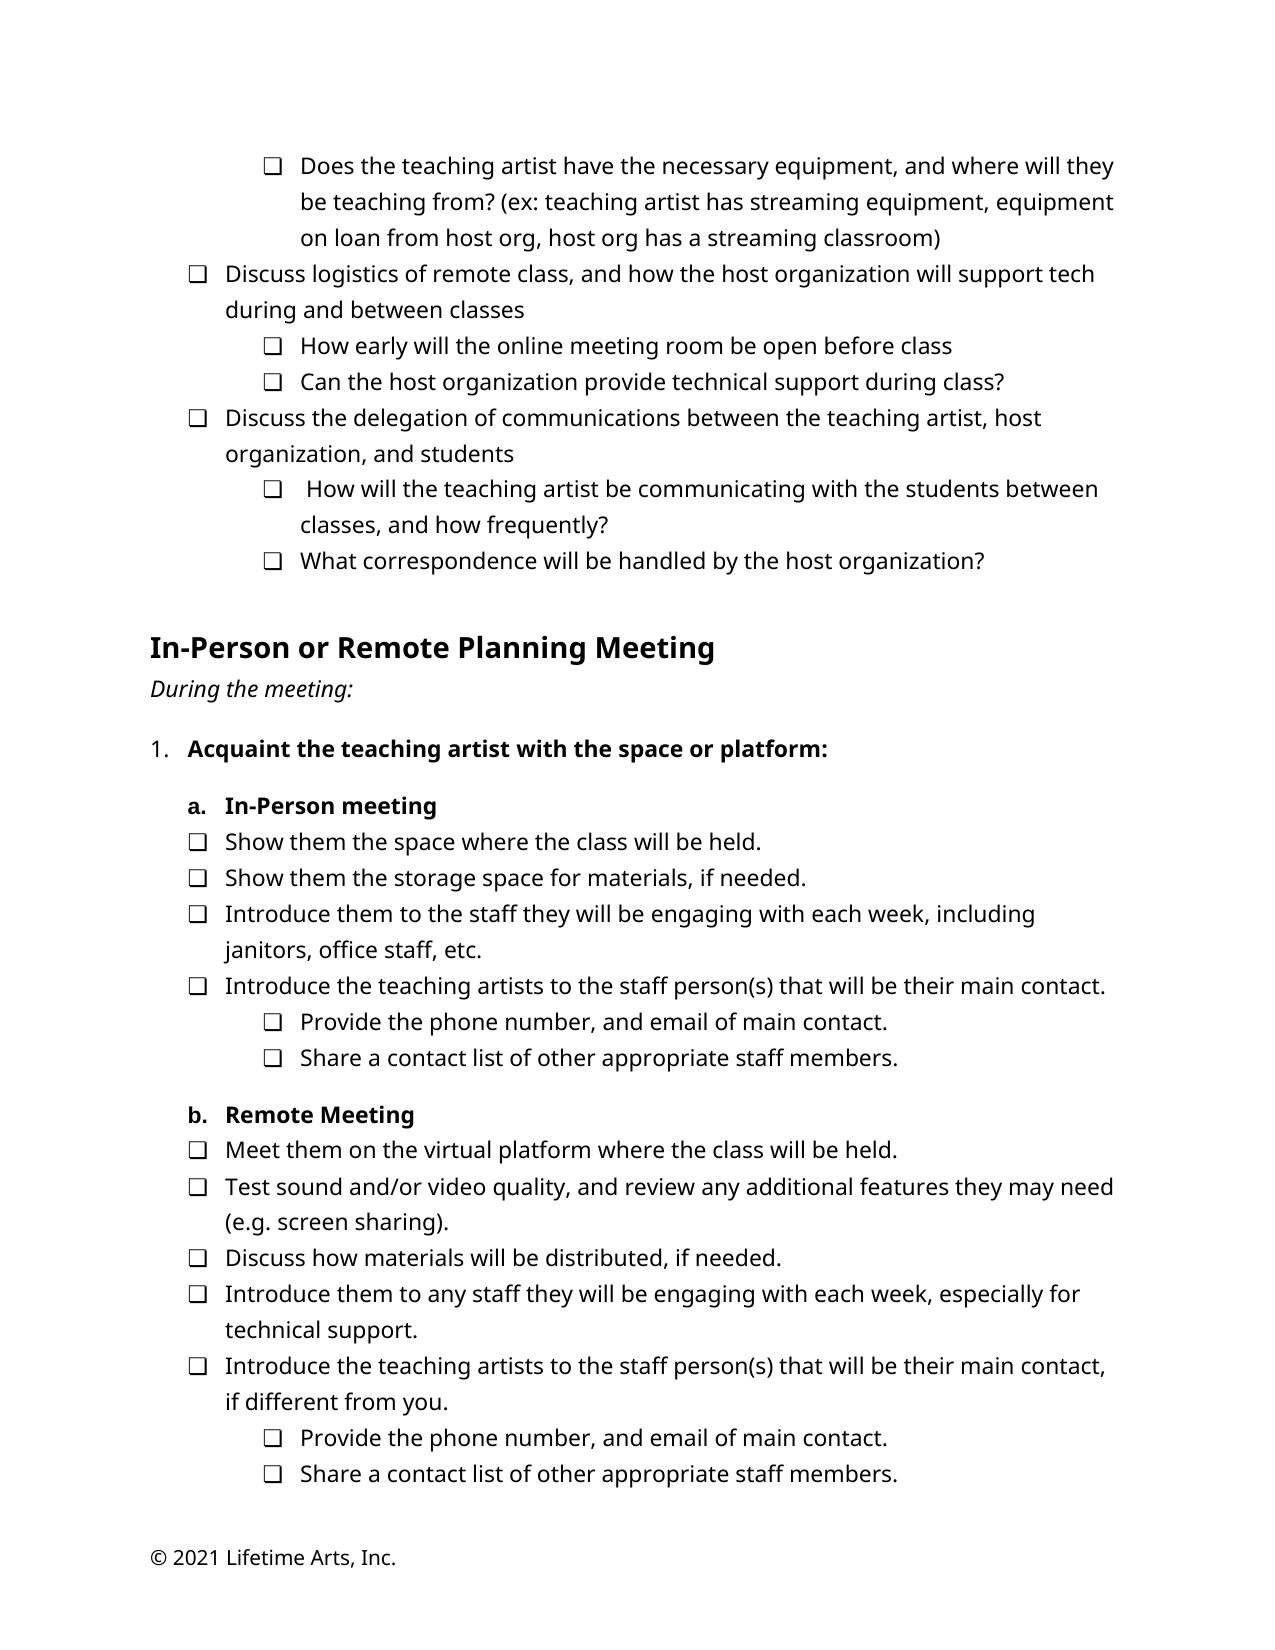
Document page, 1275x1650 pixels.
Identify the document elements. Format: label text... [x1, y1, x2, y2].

list Show them the storage space for materials, if needed. [187, 862, 1125, 893]
text During the meeting: [150, 672, 1125, 704]
list Discuss logistics of remote class, and how the host organization will support tech during and between classes [187, 258, 1125, 325]
list Discuss how materials will be distributed, if needed. [187, 1242, 1125, 1273]
list Show them the space where the class will be held. [187, 826, 1125, 857]
list Introduce the teaching artists to the staff person(s) that will be their main contact, if different from you. [187, 1350, 1125, 1417]
list How early will the online meeting room be open before class [262, 330, 1125, 361]
list What correspondence will be handled by the host organization? [262, 545, 1125, 577]
list Provide the phone number, and email of main contact. [262, 1006, 1125, 1037]
list Does the teaching artist have the necessary equipment, and where will they be teaching from? (ex: teaching artist has streaming equipment, equipment on loan from host org, host org has a streaming classroom) [262, 150, 1125, 253]
list Acquaint the teaching artist with the space or platform: [150, 733, 1125, 765]
list Test sound and/or video quality, and review any additional features they may need (e.g. screen sharing). [187, 1170, 1125, 1238]
list Discuss the delegation of communications between the teaching artist, host organization, and students [187, 402, 1125, 469]
list Can the host organization provide technical support during class? [262, 366, 1125, 397]
list Share a contact list of other appropriate staff members. [262, 1042, 1125, 1073]
list How will the teaching artist be communicating with the students between classes, and how frequently? [262, 473, 1125, 541]
list Introduce the teaching artists to the staff person(s) that will be their main contact. [187, 970, 1125, 1001]
list Introduce them to any staff they will be engaging with each week, especially for technical support. [187, 1278, 1125, 1345]
list Meet them on the virtual platform where the class will be held. [187, 1134, 1125, 1166]
list Introduce them to the staff they will be engaging with each week, including janitors, office staff, etc. [187, 898, 1125, 965]
list Provide the phone number, and email of main contact. [262, 1422, 1125, 1453]
list In-Person meeting [187, 790, 1125, 821]
text In-Person or Remote Planning Meeting [150, 627, 1125, 667]
list Remote Meeting [187, 1098, 1125, 1130]
list Share a contact list of other appropriate staff members. [262, 1458, 1125, 1489]
